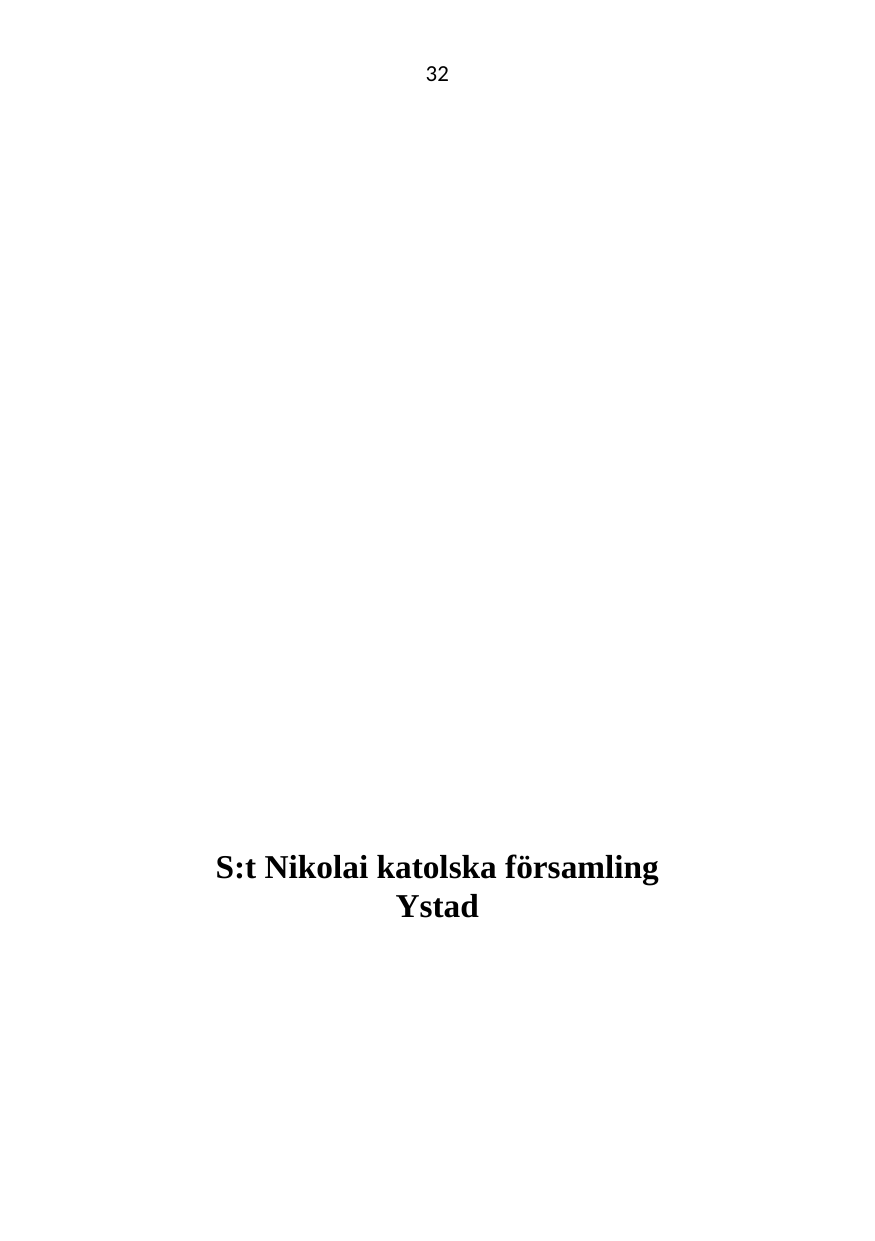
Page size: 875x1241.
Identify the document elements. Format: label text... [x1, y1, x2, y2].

text S:t Nikolai katolska församling [59, 847, 815, 886]
text Ystad [59, 886, 815, 924]
